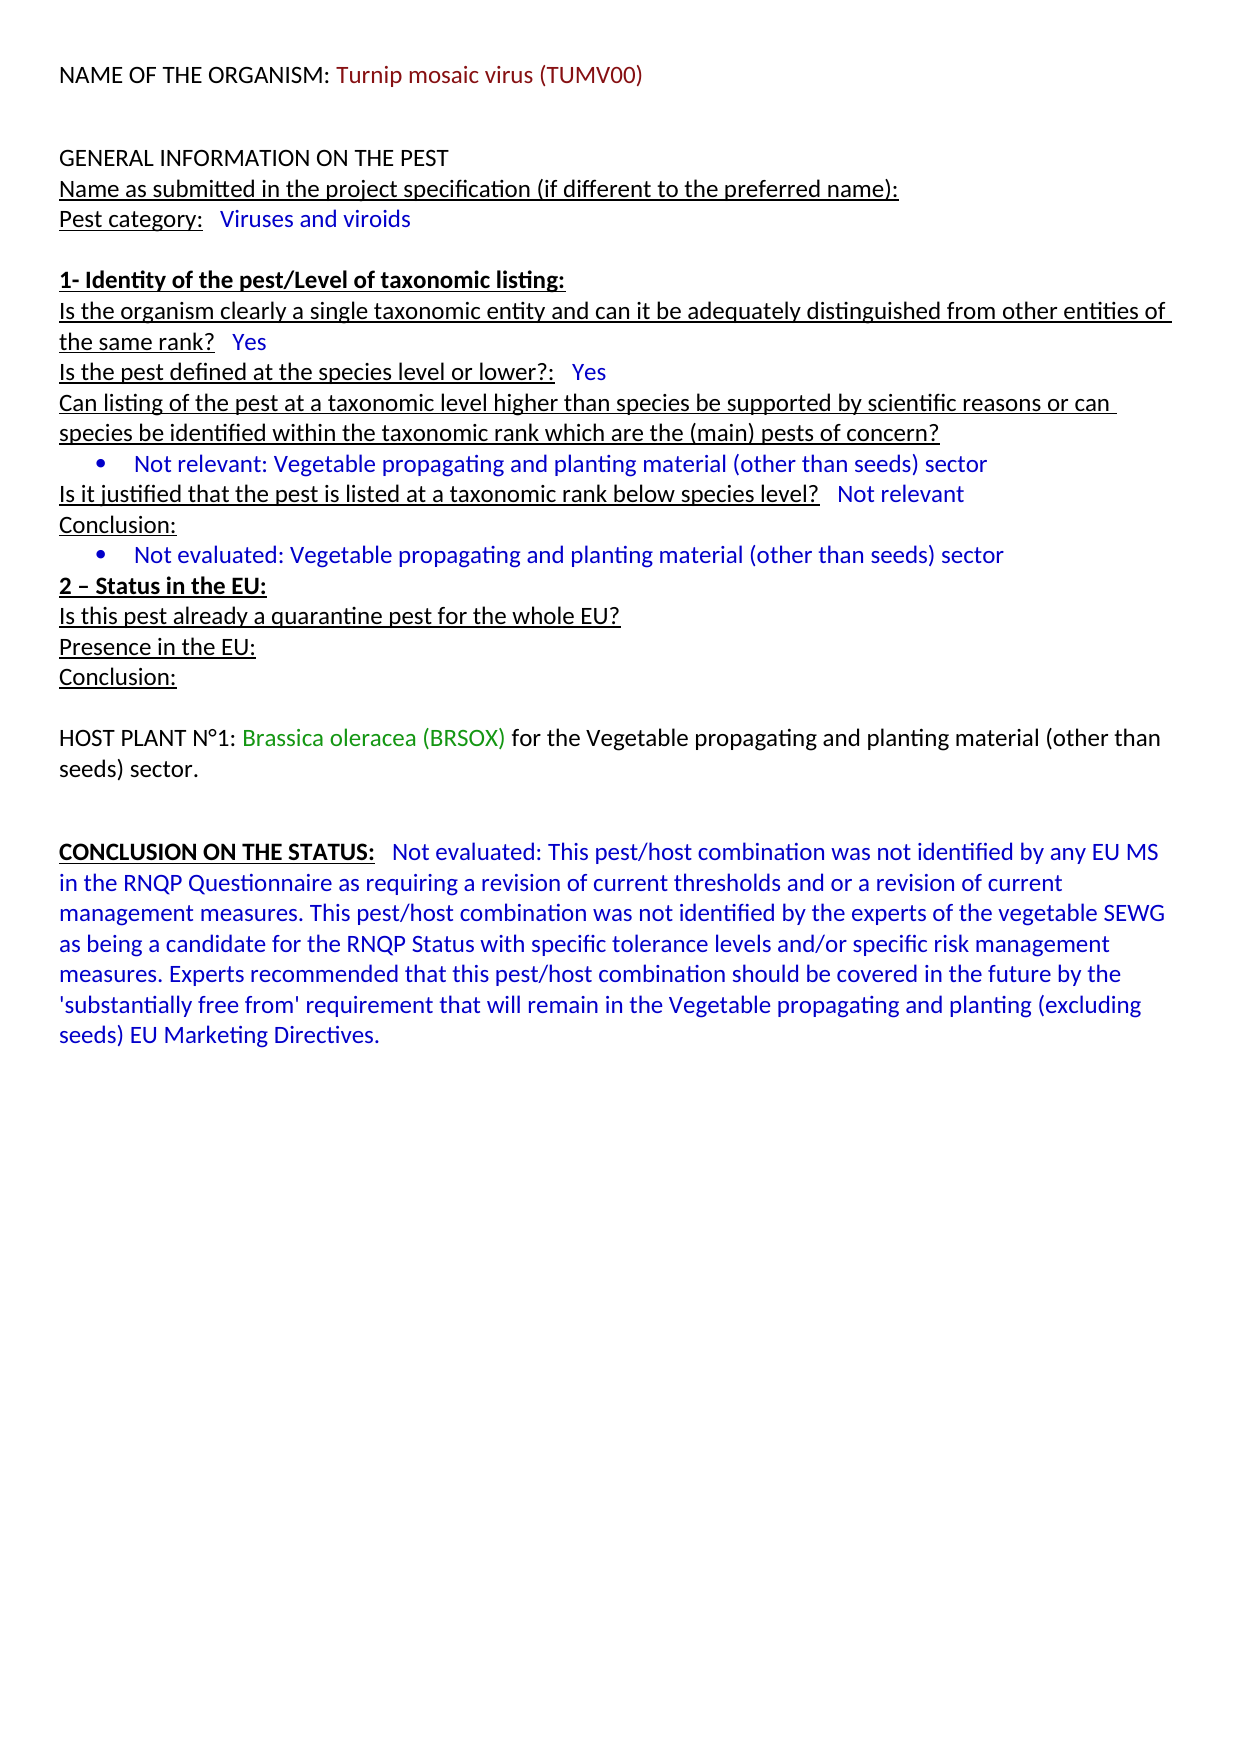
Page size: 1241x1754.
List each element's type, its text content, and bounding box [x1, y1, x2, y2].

text Name as submitted in the project specification (if different to the preferred name): Pest category: Viruses and viroids 1- Identity of the pest/Level of taxonomic listing: Is the organism clearly a single taxonomic entity and can it be adequately distinguished from other entities of the same rank? Yes Is the pest defined at the species level or lower?: Yes Can listing of the pest at a taxonomic level higher than species be supported by scientific reasons or can species be identified within the taxonomic rank which are the (main) pests of concern? [59, 173, 1181, 448]
text HOST PLANT N°1: Brassica oleracea (BRSOX) for the Vegetable propagating and planting material (other than seeds) sector. [59, 692, 1181, 783]
text 2 – Status in the EU: Is this pest already a quarantine pest for the whole EU? Presence in the EU: Conclusion: [59, 570, 1181, 692]
text NAME OF THE ORGANISM: Turnip mosaic virus (TUMV00) [59, 59, 1181, 89]
list Not relevant: Vegetable propagating and planting material (other than seeds) sector [96, 448, 1181, 478]
list Not evaluated: Vegetable propagating and planting material (other than seeds) sector [96, 539, 1181, 570]
text GENERAL INFORMATION ON THE PEST [59, 142, 1181, 173]
text Is it justified that the pest is listed at a taxonomic rank below species level? Not relevant Conclusion: [59, 478, 1181, 539]
text CONCLUSION ON THE STATUS: Not evaluated: This pest/host combination was not identified by any EU MS in the RNQP Questionnaire as requiring a revision of current thresholds and or a revision of current management measures. This pest/host combination was not identified by the experts of the vegetable SEWG as being a candidate for the RNQP Status with specific tolerance levels and/or specific risk management measures. Experts recommended that this pest/host combination should be covered in the future by the 'substantially free from' requirement that will remain in the Vegetable propagating and planting (excluding seeds) EU Marketing Directives. [59, 836, 1181, 1050]
